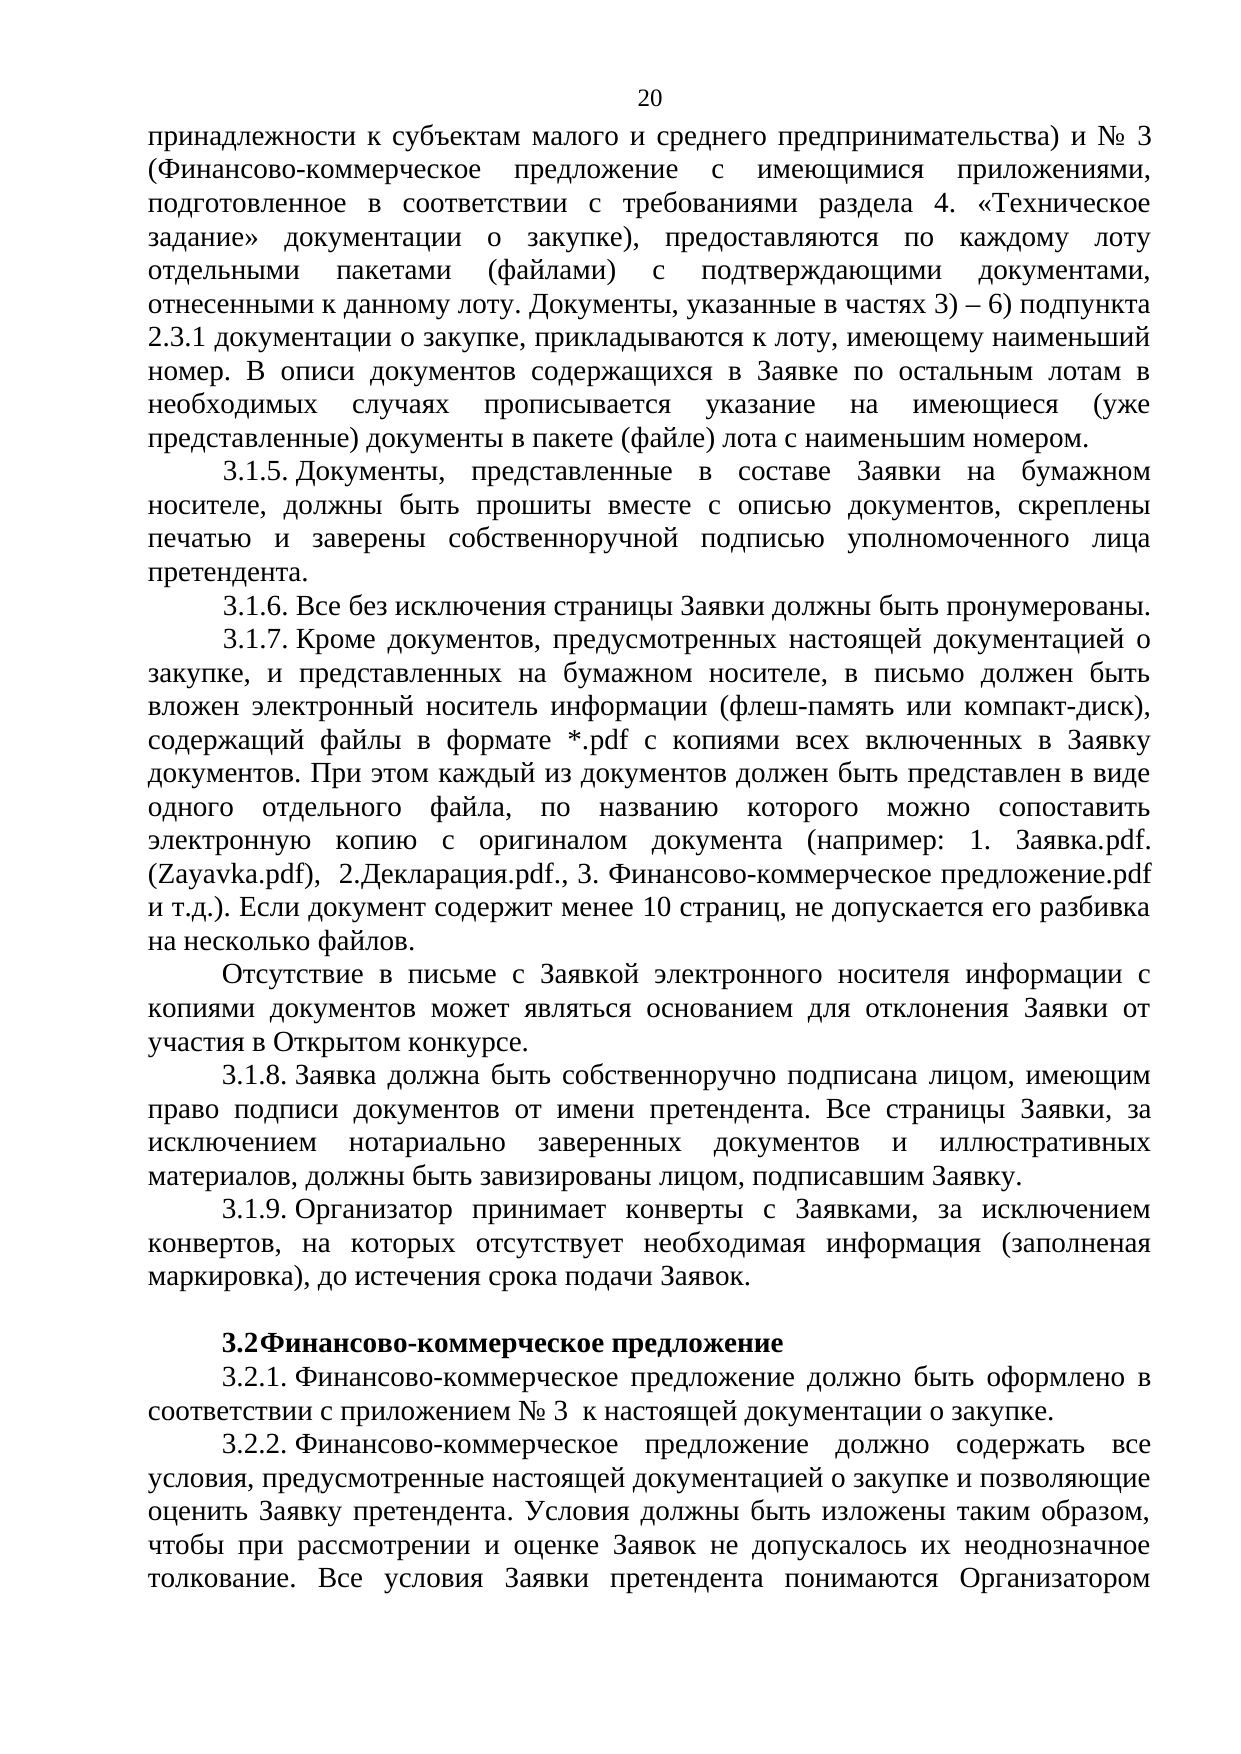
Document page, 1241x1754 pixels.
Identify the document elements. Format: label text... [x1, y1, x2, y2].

list Документы, представленные в составе Заявки на бумажном носителе, должны быть прошиты вместе с описью документов, скреплены печатью и заверены собственноручной подписью уполномоченного лица претендента. [148, 453, 1152, 588]
list Все без исключения страницы Заявки должны быть пронумерованы. [148, 588, 1152, 621]
list Кроме документов, предусмотренных настоящей документацией о закупке, и представленных на бумажном носителе, в письмо должен быть вложен электронный носитель информации (флеш-память или компакт-диск), содержащий файлы в формате *.pdf с копиями всех включенных в Заявку документов. При этом каждый из документов должен быть представлен в виде одного отдельного файла, по названию которого можно сопоставить электронную копию с оригиналом документа (например: 1. Заявка.pdf. (Zayavka.pdf), 2.Декларация.pdf., 3. Финансово-коммерческое предложение.pdf и т.д.). Если документ содержит менее 10 страниц, не допускается его разбивка на несколько файлов. [148, 621, 1152, 957]
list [148, 118, 1152, 453]
list Организатор принимает конверты с Заявками, за исключением конвертов, на которых отсутствует необходимая информация (заполненая маркировка), до истечения срока подачи Заявок. [148, 1191, 1152, 1292]
list Заявка должна быть собственноручно подписана лицом, имеющим право подписи документов от имени претендента. Все страницы Заявки, за исключением нотариально заверенных документов и иллюстративных материалов, должны быть завизированы лицом, подписавшим Заявку. [148, 1057, 1152, 1191]
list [148, 1426, 1152, 1594]
subtitle Финансово-коммерческое предложение [148, 1326, 1152, 1359]
text Отсутствие в письме с Заявкой электронного носителя информации с копиями документов может являться основанием для отклонения Заявки от участия в Открытом конкурсе. [148, 957, 1152, 1057]
list Финансово-коммерческое предложение должно быть оформлено в соответствии с приложением № 3 к настоящей документации о закупке. [148, 1359, 1152, 1426]
